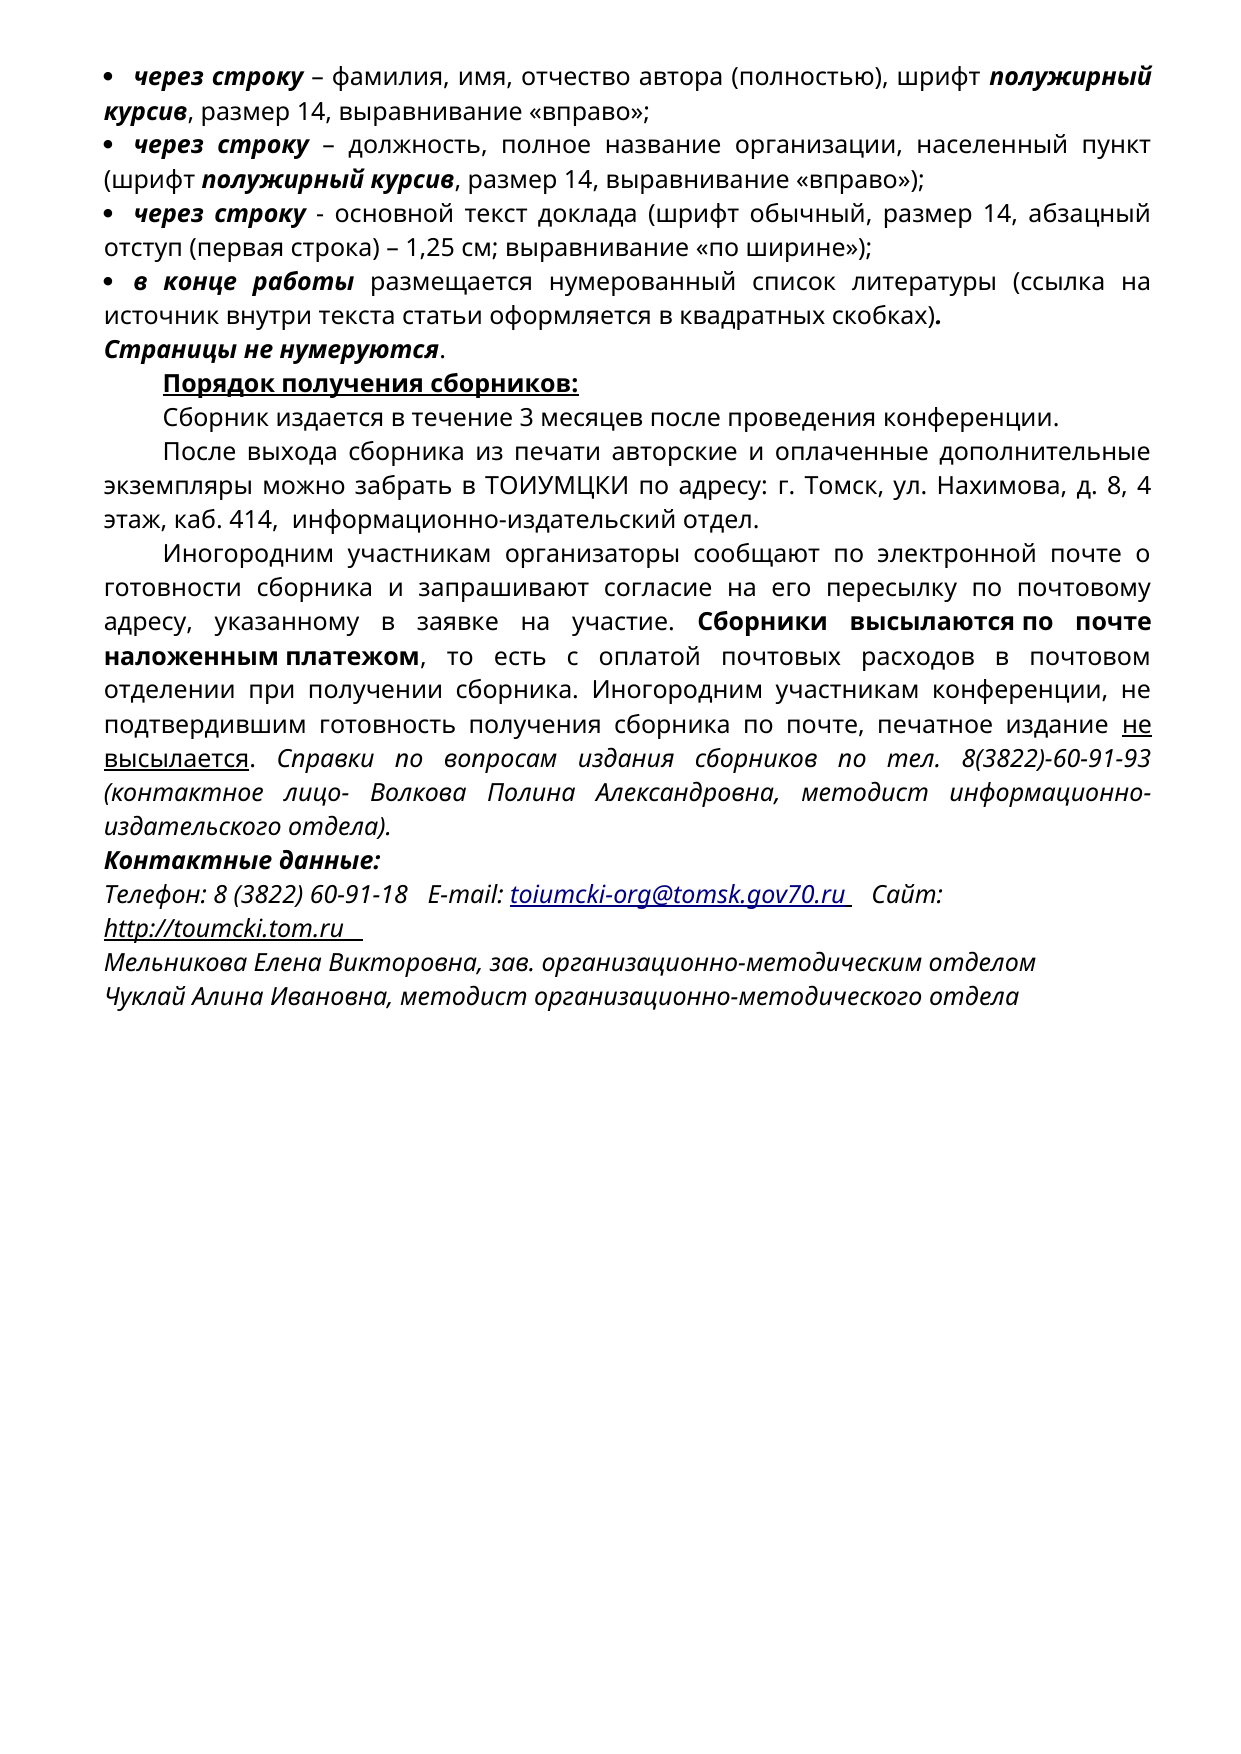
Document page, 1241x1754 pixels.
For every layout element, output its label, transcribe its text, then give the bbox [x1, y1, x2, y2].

text Мельникова Елена Викторовна, зав. организационно-методическим отделом [103, 945, 1152, 979]
text Телефон: 8 (3822) 60-91-18 E-mail: toiumcki-org@tomsk.gov70.ru Сайт: http://toumcki.tom.ru [103, 877, 1152, 945]
list через строку – должность, полное название организации, населенный пункт (шрифт полужирный курсив, размер 14, выравнивание «вправо»); [103, 127, 1152, 195]
text Порядок получения сборников: [103, 366, 1152, 400]
text Чуклай Алина Ивановна, методист организационно-методического отдела [103, 979, 1152, 1013]
list через строку - основной текст доклада (шрифт обычный, размер 14, абзацный отступ (первая строка) – ; выравнивание «по ширине»); [103, 195, 1152, 263]
list через строку – фамилия, имя, отчество автора (полностью), шрифт полужирный курсив, размер 14, выравнивание «вправо»; [103, 59, 1152, 127]
text Иногородним участникам организаторы сообщают по электронной почте о готовности сборника и запрашивают согласие на его пересылку по почтовому адресу, указанному в заявке на участие. Сборники высылаются по почте наложенным платежом, то есть с оплатой почтовых расходов в почтовом отделении при получении сборника. Иногородним участникам конференции, не подтвердившим готовность получения сборника по почте, печатное издание не высылается. Справки по вопросам издания сборников по тел. 8(3822)-60-91-93 (контактное лицо- Волкова Полина Александровна, методист информационно-издательского отдела). [103, 536, 1152, 842]
text После выхода сборника из печати авторские и оплаченные дополнительные экземпляры можно забрать в ТОИУМЦКИ по адресу: г. Томск, ул. Нахимова, д. 8, 4 этаж, каб. 414, информационно-издательский отдел. [103, 434, 1152, 536]
text Страницы не нумеруются. [103, 332, 1152, 366]
list в конце работы размещается нумерованный список литературы (ссылка на источник внутри текста статьи оформляется в квадратных скобках). [103, 263, 1152, 332]
text Контактные данные: [103, 842, 1152, 877]
text Сборник издается в течение 3 месяцев после проведения конференции. [103, 400, 1152, 434]
